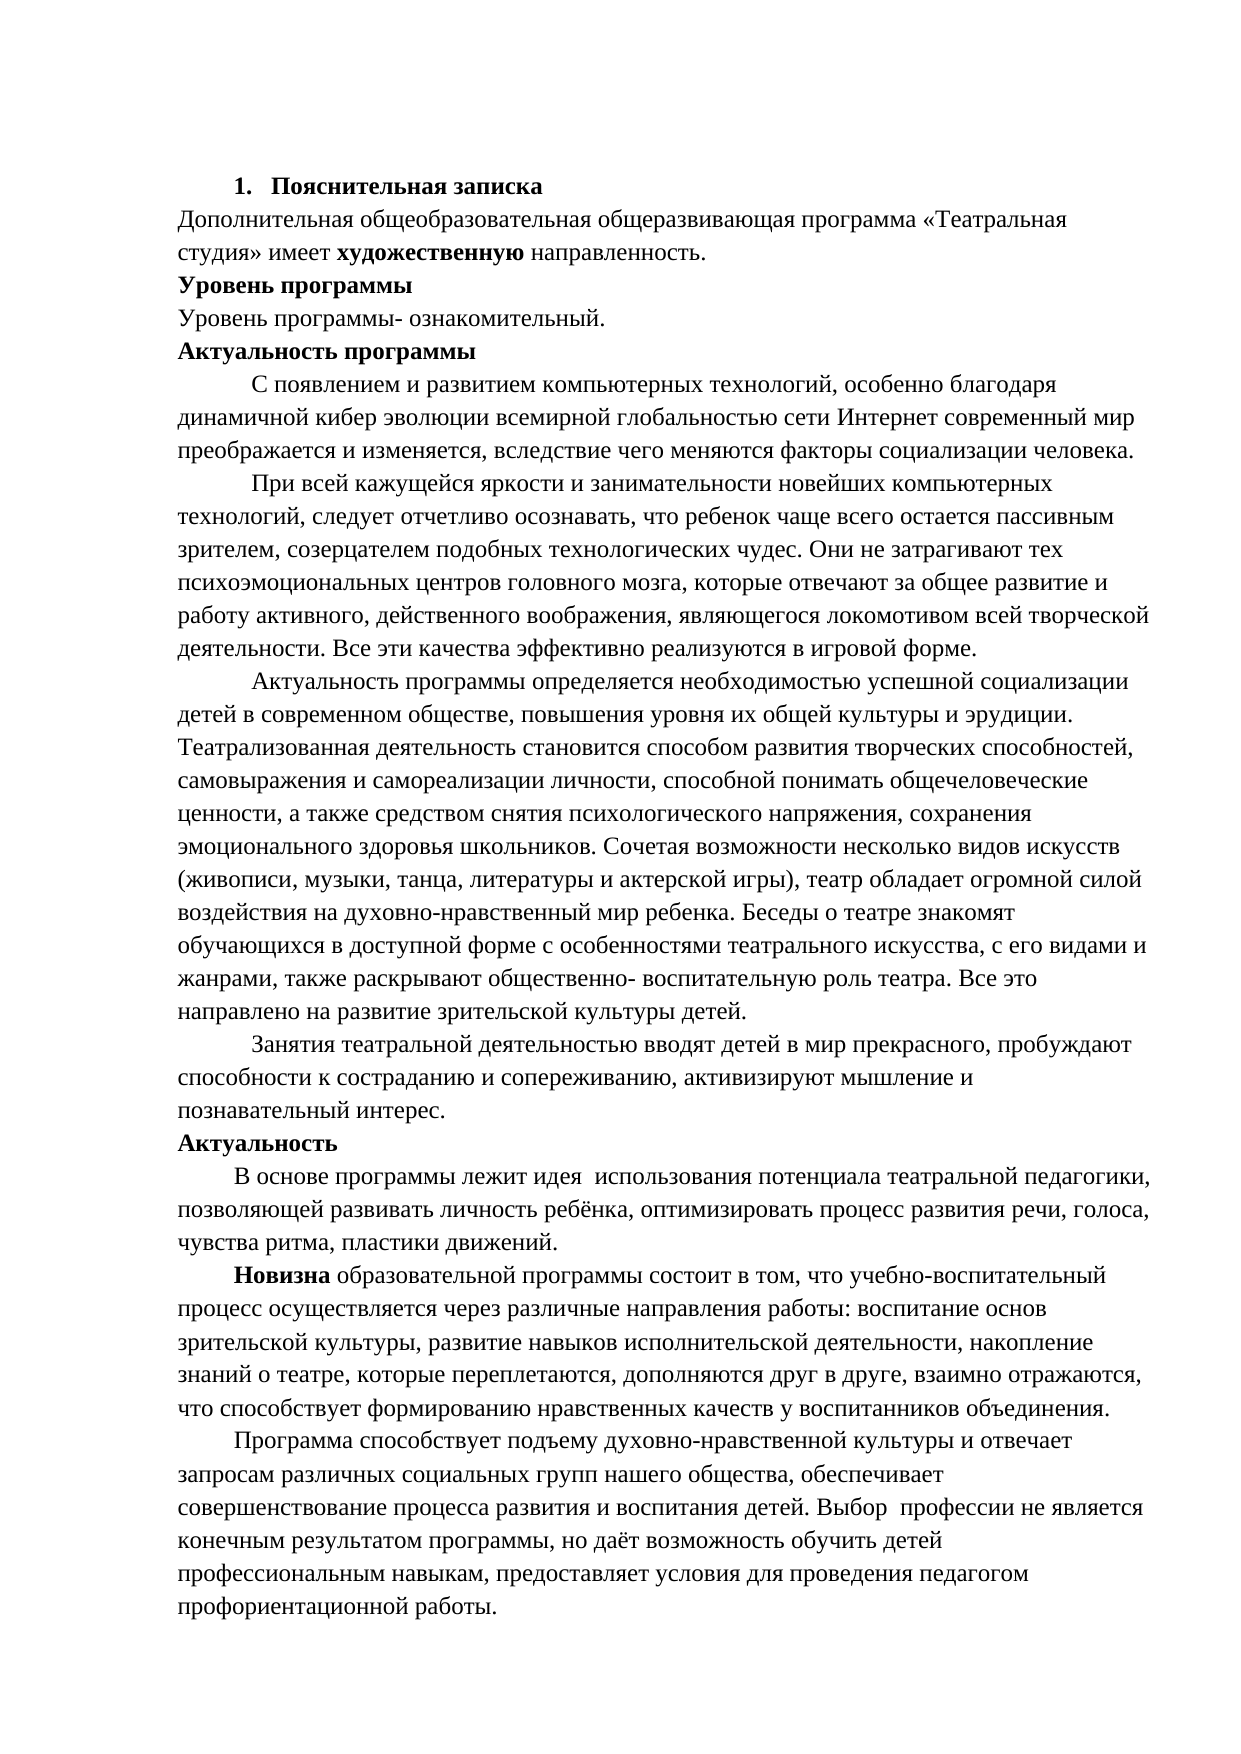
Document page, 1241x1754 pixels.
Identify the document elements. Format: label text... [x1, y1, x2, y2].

text Новизна образовательной программы состоит в том, что учебно-воспитательный процесс осуществляется через различные направления работы: воспитание основ зрительской культуры, развитие навыков исполнительской деятельности, накопление знаний о театре, которые переплетаются, дополняются друг в друге, взаимно отражаются, что способствует формированию нравственных качеств у воспитанников объединения. [177, 1261, 1152, 1421]
text Уровень программы- ознакомительный. [177, 303, 1152, 332]
text Занятия театральной деятельностью вводят детей в мир прекрасного, пробуждают способности к состраданию и сопереживанию, активизируют мышление и познавательный интерес. [177, 1029, 1152, 1124]
text Актуальность программы определяется необходимостью успешной социализации детей в современном обществе, повышения уровня их общей культуры и эрудиции. Театрализованная деятельность становится способом развития творческих способностей, самовыражения и самореализации личности, способной понимать общечеловеческие ценности, а также средством снятия психологического напряжения, сохранения эмоционального здоровья школьников. Сочетая возможности несколько видов искусств (живописи, музыки, танца, литературы и актерской игры), театр обладает огромной силой воздействия на духовно-нравственный мир ребенка. Беседы о театре знакомят обучающихся в доступной форме с особенностями театрального искусства, с его видами и жанрами, также раскрывают общественно- воспитательную роль театра. Все это направлено на развитие зрительской культуры детей. [177, 666, 1152, 1025]
text При всей кажущейся яркости и занимательности новейших компьютерных технологий, следует отчетливо осознавать, что ребенок чаще всего остается пассивным зрителем, созерцателем подобных технологических чудес. Они не затрагивают тех психоэмоциональных центров головного мозга, которые отвечают за общее развитие и работу активного, действенного воображения, являющегося локомотивом всей творческой деятельности. Все эти качества эффективно реализуются в игровой форме. [177, 468, 1152, 662]
text Актуальность [177, 1128, 1152, 1157]
text Актуальность программы [177, 336, 1152, 365]
list Пояснительная записка [233, 171, 1152, 199]
text Дополнительная общеобразовательная общеразвивающая программа «Театральная студия» имеет художественную направленность. [177, 204, 1152, 266]
text В основе программы лежит идея использования потенциала театральной педагогики, позволяющей развивать личность ребёнка, оптимизировать процесс развития речи, голоса, чувства ритма, пластики движений. [177, 1161, 1152, 1256]
text Программа способствует подъему духовно-нравственной культуры и отвечает запросам различных социальных групп нашего общества, обеспечивает совершенствование процесса развития и воспитания детей. Выбор профессии не является конечным результатом программы, но даёт возможность обучить детей профессиональным навыкам, предоставляет условия для проведения педагогом профориентационной работы. [177, 1426, 1152, 1619]
text Уровень программы [177, 270, 1152, 299]
text С появлением и развитием компьютерных технологий, особенно благодаря динамичной кибер эволюции всемирной глобальностью сети Интернет современный мир преображается и изменяется, вследствие чего меняются факторы социализации человека. [177, 369, 1152, 464]
